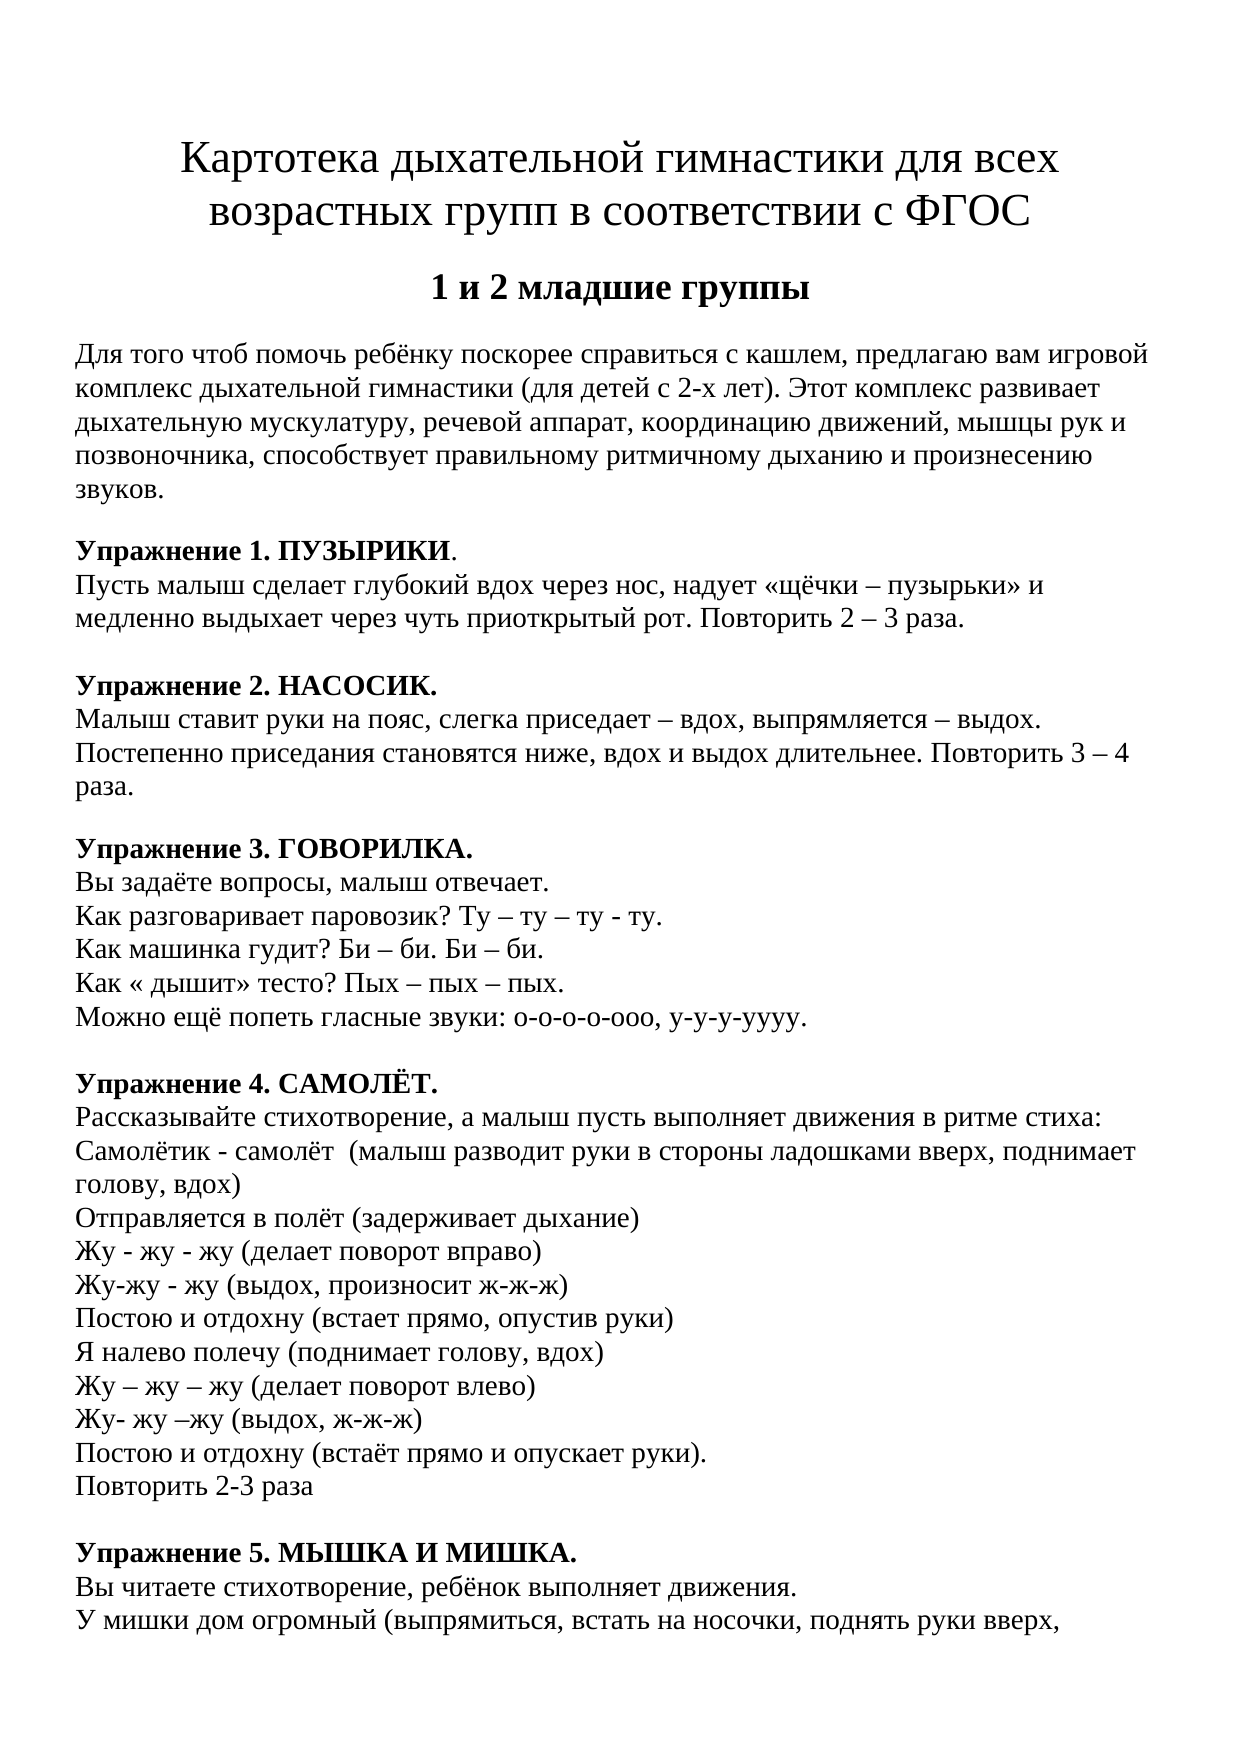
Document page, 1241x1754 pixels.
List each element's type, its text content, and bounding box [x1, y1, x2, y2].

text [75, 831, 1165, 1636]
text Упражнение 1. ПУЗЫРИКИ. Пусть малыш сделает глубокий вдох через нос, надует «щёчки – пузырьки» и медленно выдыхает через чуть приоткрытый рот. Повторить 2 – 3 раза. Упражнение 2. НАСОСИК. Малыш ставит руки на пояс, слегка приседает – вдох, выпрямляется – выдох. Постепенно приседания становятся ниже, вдох и выдох длительнее. Повторить 3 – 4 раза. [75, 533, 1165, 802]
text 1 и 2 младшие группы [75, 264, 1165, 307]
text Картотека дыхательной гимнастики для всех возрастных групп в соответствии с ФГОС [75, 130, 1165, 235]
text Для того чтоб помочь ребёнку поскорее справиться с кашлем, предлагаю вам игровой комплекс дыхательной гимнастики (для детей с 2-х лет). Этот комплекс развивает дыхательную мускулатуру, речевой аппарат, координацию движений, мышцы рук и позвоночника, способствует правильному ритмичному дыханию и произнесению звуков. [75, 337, 1165, 504]
